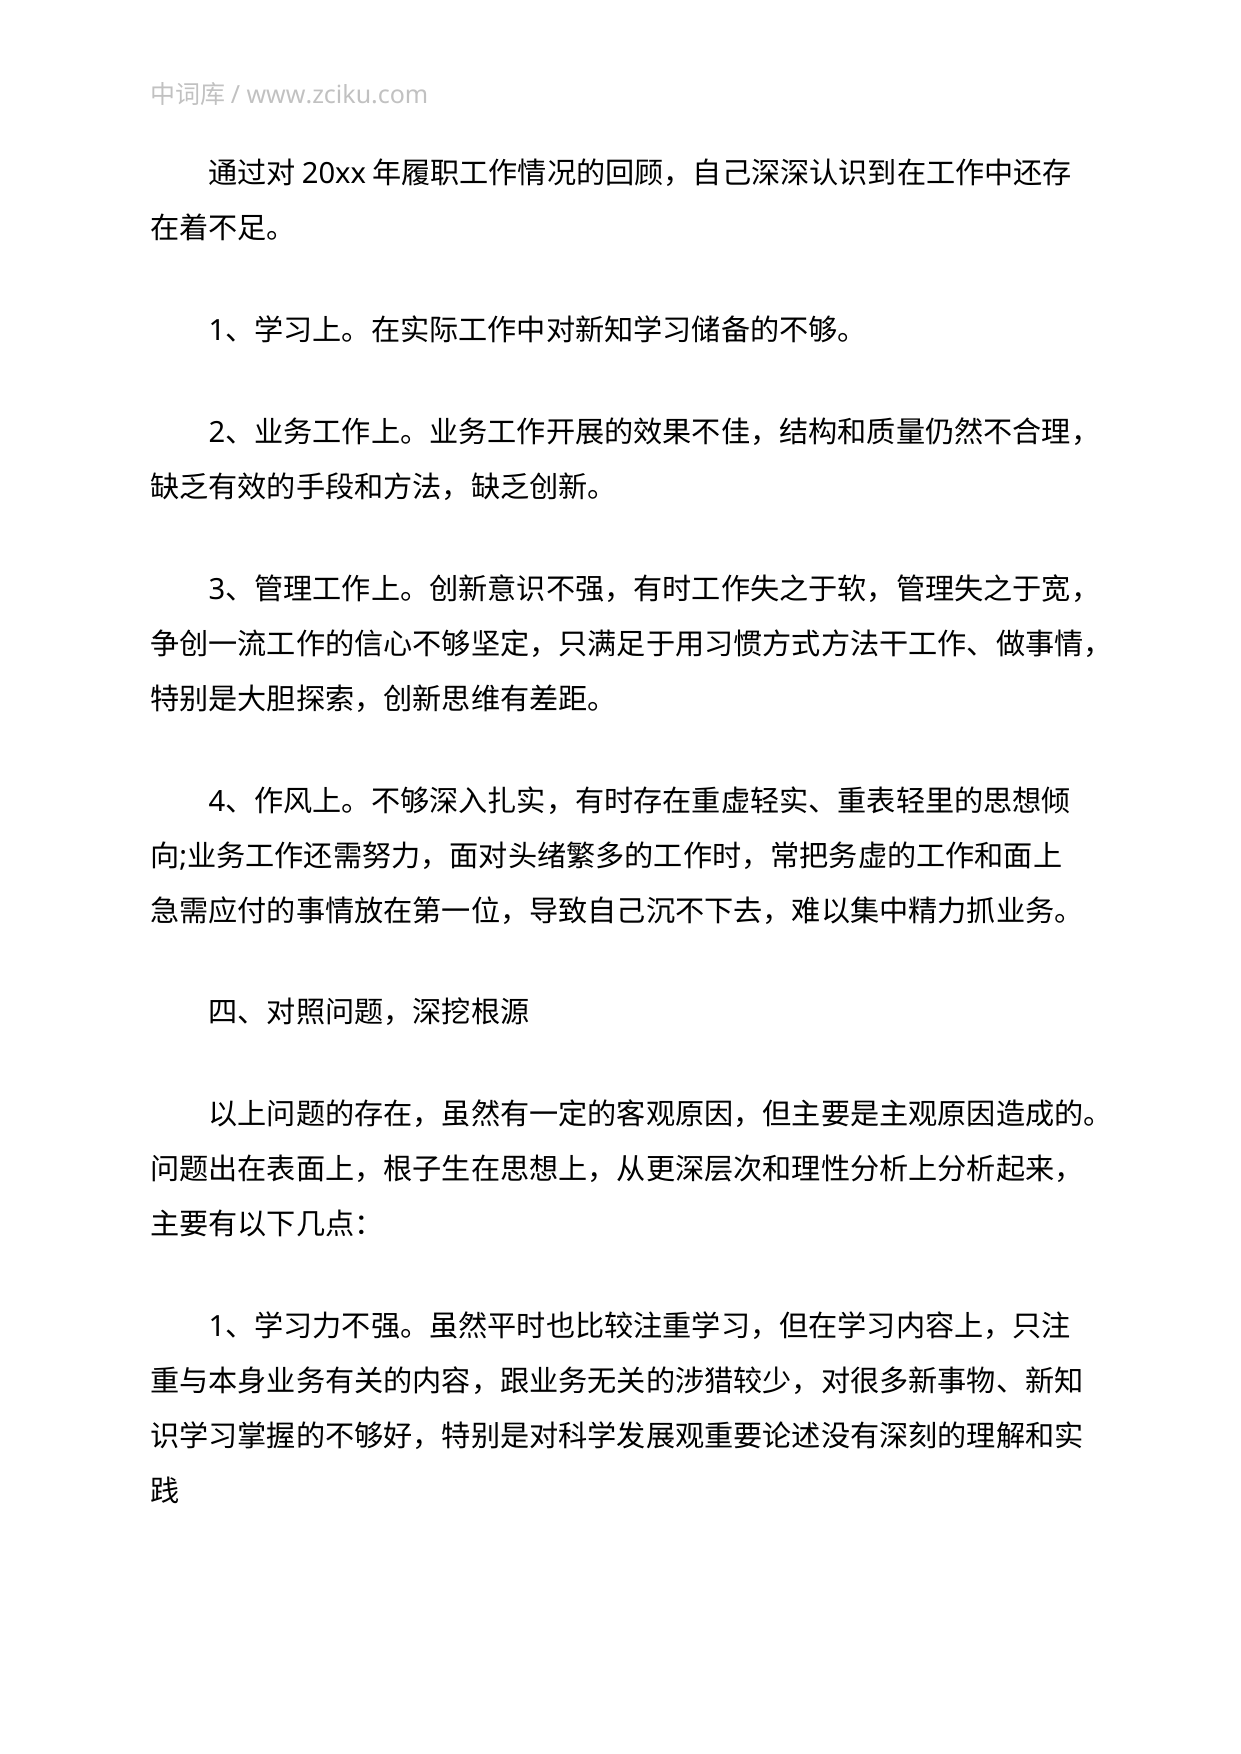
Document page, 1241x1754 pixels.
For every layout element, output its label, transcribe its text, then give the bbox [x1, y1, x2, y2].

text 2、业务工作上。业务工作开展的效果不佳，结构和质量仍然不合理，缺乏有效的手段和方法，缺乏创新。 [150, 409, 1090, 506]
text 1、学习力不强。虽然平时也比较注重学习，但在学习内容上，只注重与本身业务有关的内容，跟业务无关的涉猎较少，对很多新事物、新知识学习掌握的不够好，特别是对科学发展观重要论述没有深刻的理解和实践 [150, 1302, 1090, 1509]
text 通过对20xx年履职工作情况的回顾，自己深深认识到在工作中还存在着不足。 [150, 150, 1090, 247]
text 4、作风上。不够深入扎实，有时存在重虚轻实、重表轻里的思想倾向;业务工作还需努力，面对头绪繁多的工作时，常把务虚的工作和面上急需应付的事情放在第一位，导致自己沉不下去，难以集中精力抓业务。 [150, 777, 1090, 929]
text 四、对照问题，深挖根源 [150, 989, 1090, 1031]
text 1、学习上。在实际工作中对新知学习储备的不够。 [150, 307, 1090, 349]
text 以上问题的存在，虽然有一定的客观原因，但主要是主观原因造成的。问题出在表面上，根子生在思想上，从更深层次和理性分析上分析起来，主要有以下几点： [150, 1091, 1090, 1243]
text 3、管理工作上。创新意识不强，有时工作失之于软，管理失之于宽，争创一流工作的信心不够坚定，只满足于用习惯方式方法干工作、做事情，特别是大胆探索，创新思维有差距。 [150, 566, 1090, 718]
